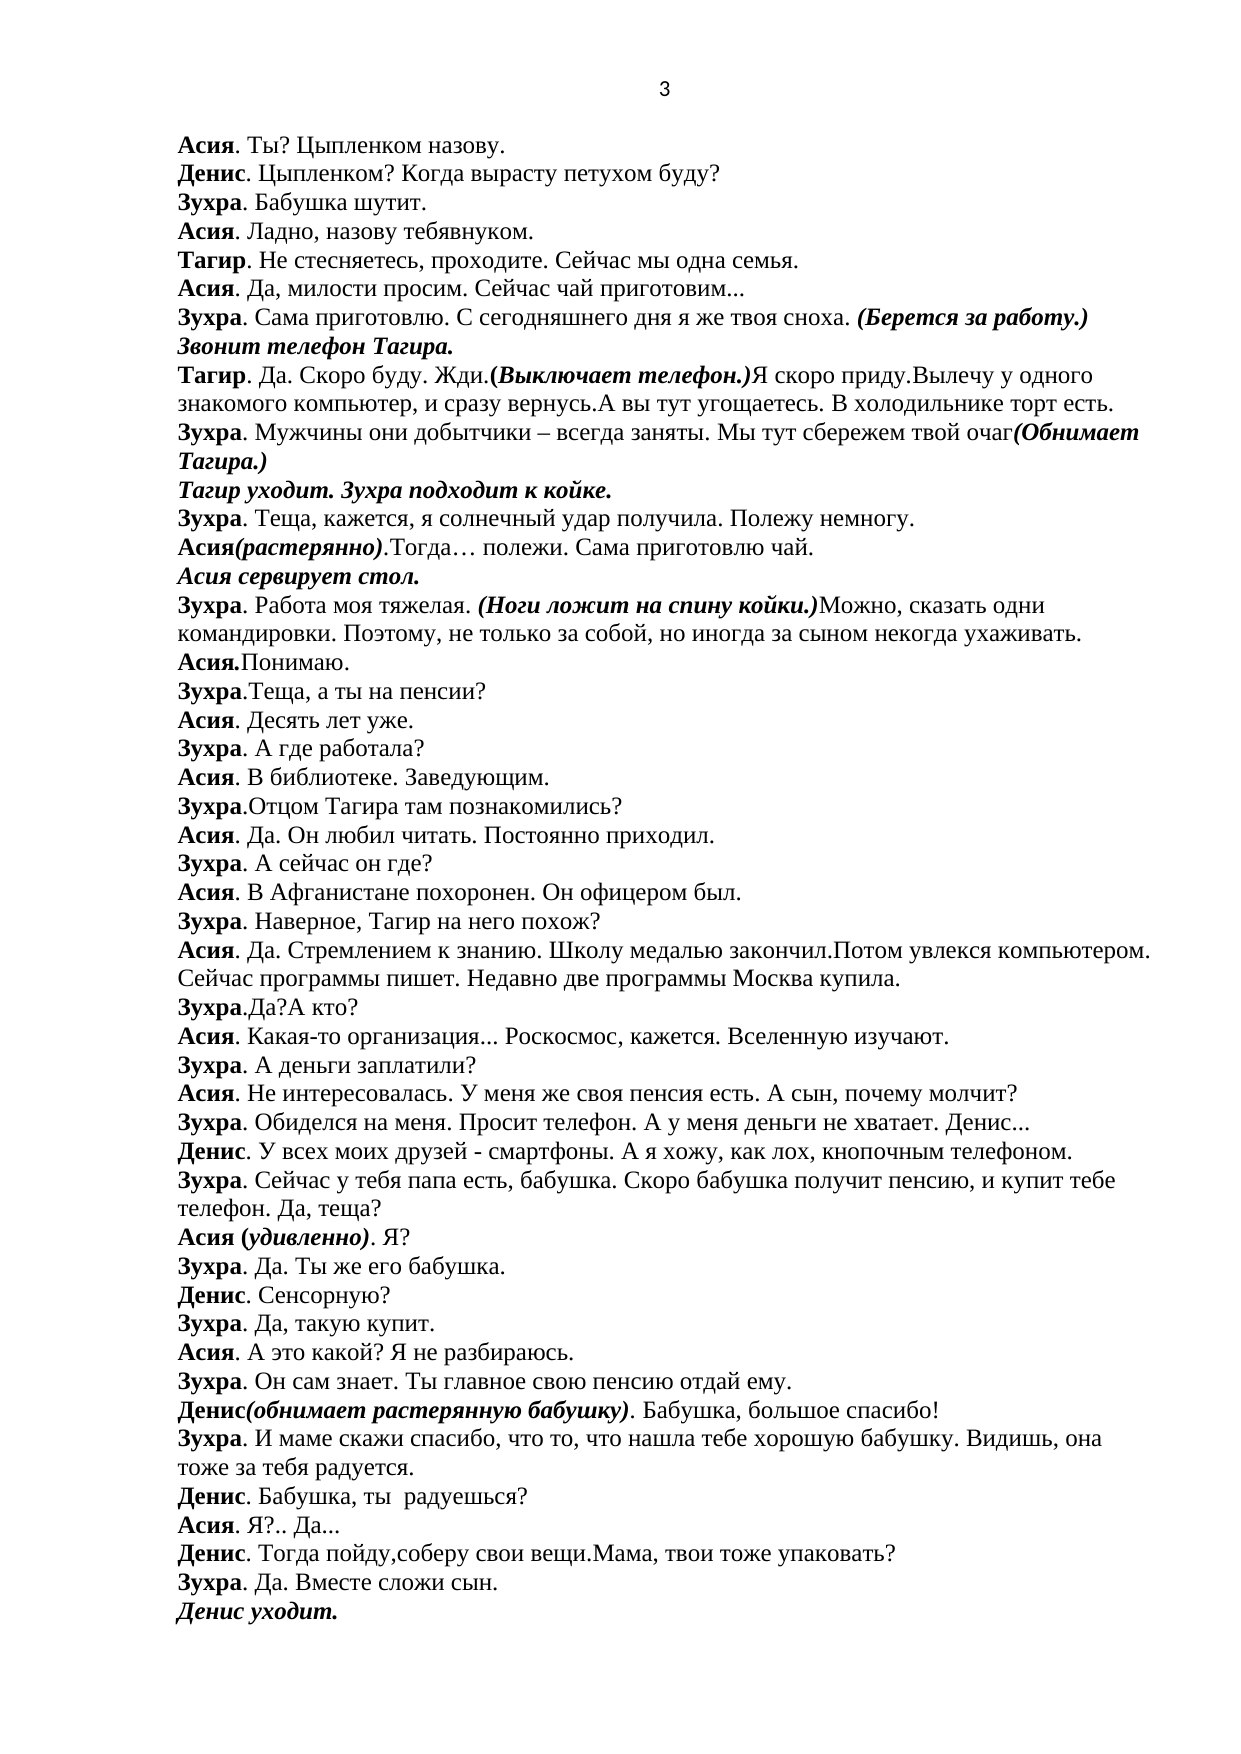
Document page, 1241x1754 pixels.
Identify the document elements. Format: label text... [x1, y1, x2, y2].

text Денис(обнимает растерянную бабушку). Бабушка, большое спасибо! [177, 1395, 1152, 1423]
text Зухра. А где работала? [177, 733, 1152, 762]
text Асия. Ладно, назову тебявнуком. [177, 216, 1152, 245]
text Зухра. Сама приготовлю. С сегодняшнего дня я же твоя сноха. (Берется за работу.) [177, 302, 1152, 331]
text Денис. Цыпленком? Когда вырасту петухом буду? [177, 158, 1152, 187]
text Зухра.Да?А кто? [177, 992, 1152, 1021]
text Тагир уходит. Зухра подходит к койке. [177, 475, 1152, 503]
text Зухра. Мужчины они добытчики – всегда заняты. Мы тут сбережем твой очаг(Обнимает Тагира.) [177, 417, 1152, 475]
text Тагир. Не стесняетесь, проходите. Сейчас мы одна семья. [177, 245, 1152, 273]
text Зухра. И маме скажи спасибо, что то, что нашла тебе хорошую бабушку. Видишь, она тоже за тебя радуется. [177, 1423, 1152, 1481]
text Зухра.Отцом Тагира там познакомились? [177, 791, 1152, 820]
text Асия. Я?.. Да... [177, 1510, 1152, 1538]
text Асия. Да. Он любил читать. Постоянно приходил. [177, 820, 1152, 848]
text Денис. Бабушка, ты радуешься? [177, 1481, 1152, 1510]
text Зухра. Да. Вместе сложи сын. [177, 1567, 1152, 1596]
text Денис. Тогда пойду,соберу свои вещи.Мама, твои тоже упаковать? [177, 1538, 1152, 1567]
text Зухра. Бабушка шутит. [177, 187, 1152, 216]
text Денис. Сенсорную? [177, 1280, 1152, 1308]
text Зухра. Теща, кажется, я солнечный удар получила. Полежу немногу. [177, 503, 1152, 532]
text Денис. У всех моих друзей - смартфоны. А я хожу, как лох, кнопочным телефоном. [177, 1136, 1152, 1165]
text Асия. Не интересовалась. У меня же своя пенсия есть. А сын, почему молчит? [177, 1078, 1152, 1107]
text Асия (удивленно). Я? [177, 1222, 1152, 1251]
text Асия. А это какой? Я не разбираюсь. [177, 1337, 1152, 1366]
text Асия сервирует стол. [177, 561, 1152, 590]
text Асия. В библиотеке. Заведующим. [177, 762, 1152, 791]
text Тагир. Да. Скоро буду. Жди.(Выключает телефон.)Я скоро приду.Вылечу у одного знакомого компьютер, и сразу вернусь.А вы тут угощаетесь. В холодильнике торт есть. [177, 360, 1152, 417]
text Асия. В Афганистане похоронен. Он офицером был. [177, 877, 1152, 906]
text Зухра. А деньги заплатили? [177, 1050, 1152, 1078]
text Зухра. Да, такую купит. [177, 1308, 1152, 1337]
text Асия. Да, милости просим. Сейчас чай приготовим... [177, 273, 1152, 302]
text Асия. Десять лет уже. [177, 705, 1152, 733]
text Зухра. Он сам знает. Ты главное свою пенсию отдай ему. [177, 1366, 1152, 1395]
text Зухра. Да. Ты же его бабушка. [177, 1251, 1152, 1280]
text Денис уходит. [177, 1596, 1152, 1625]
text Асия.Понимаю. [177, 647, 1152, 676]
text Зухра. Сейчас у тебя папа есть, бабушка. Скоро бабушка получит пенсию, и купит тебе телефон. Да, теща? [177, 1165, 1152, 1222]
text Асия. Какая-то организация... Роскосмос, кажется. Вселенную изучают. [177, 1021, 1152, 1050]
text Асия. Ты? Цыпленком назову. [177, 130, 1152, 158]
text Асия(растерянно).Тогда… полежи. Сама приготовлю чай. [177, 532, 1152, 561]
text Асия. Да. Стремлением к знанию. Школу медалью закончил.Потом увлекся компьютером. Сейчас программы пишет. Недавно две программы Москва купила. [177, 935, 1152, 992]
text Зухра. Обиделся на меня. Просит телефон. А у меня деньги не хватает. Денис... [177, 1107, 1152, 1136]
text Зухра.Теща, а ты на пенсии? [177, 676, 1152, 705]
text Звонит телефон Тагира. [177, 331, 1152, 360]
text Зухра. А сейчас он где? [177, 848, 1152, 877]
text Зухра. Работа моя тяжелая. (Ноги ложит на спину койки.)Можно, сказать одни командировки. Поэтому, не только за собой, но иногда за сыном некогда ухаживать. [177, 590, 1152, 647]
text Зухра. Наверное, Тагир на него похож? [177, 906, 1152, 935]
